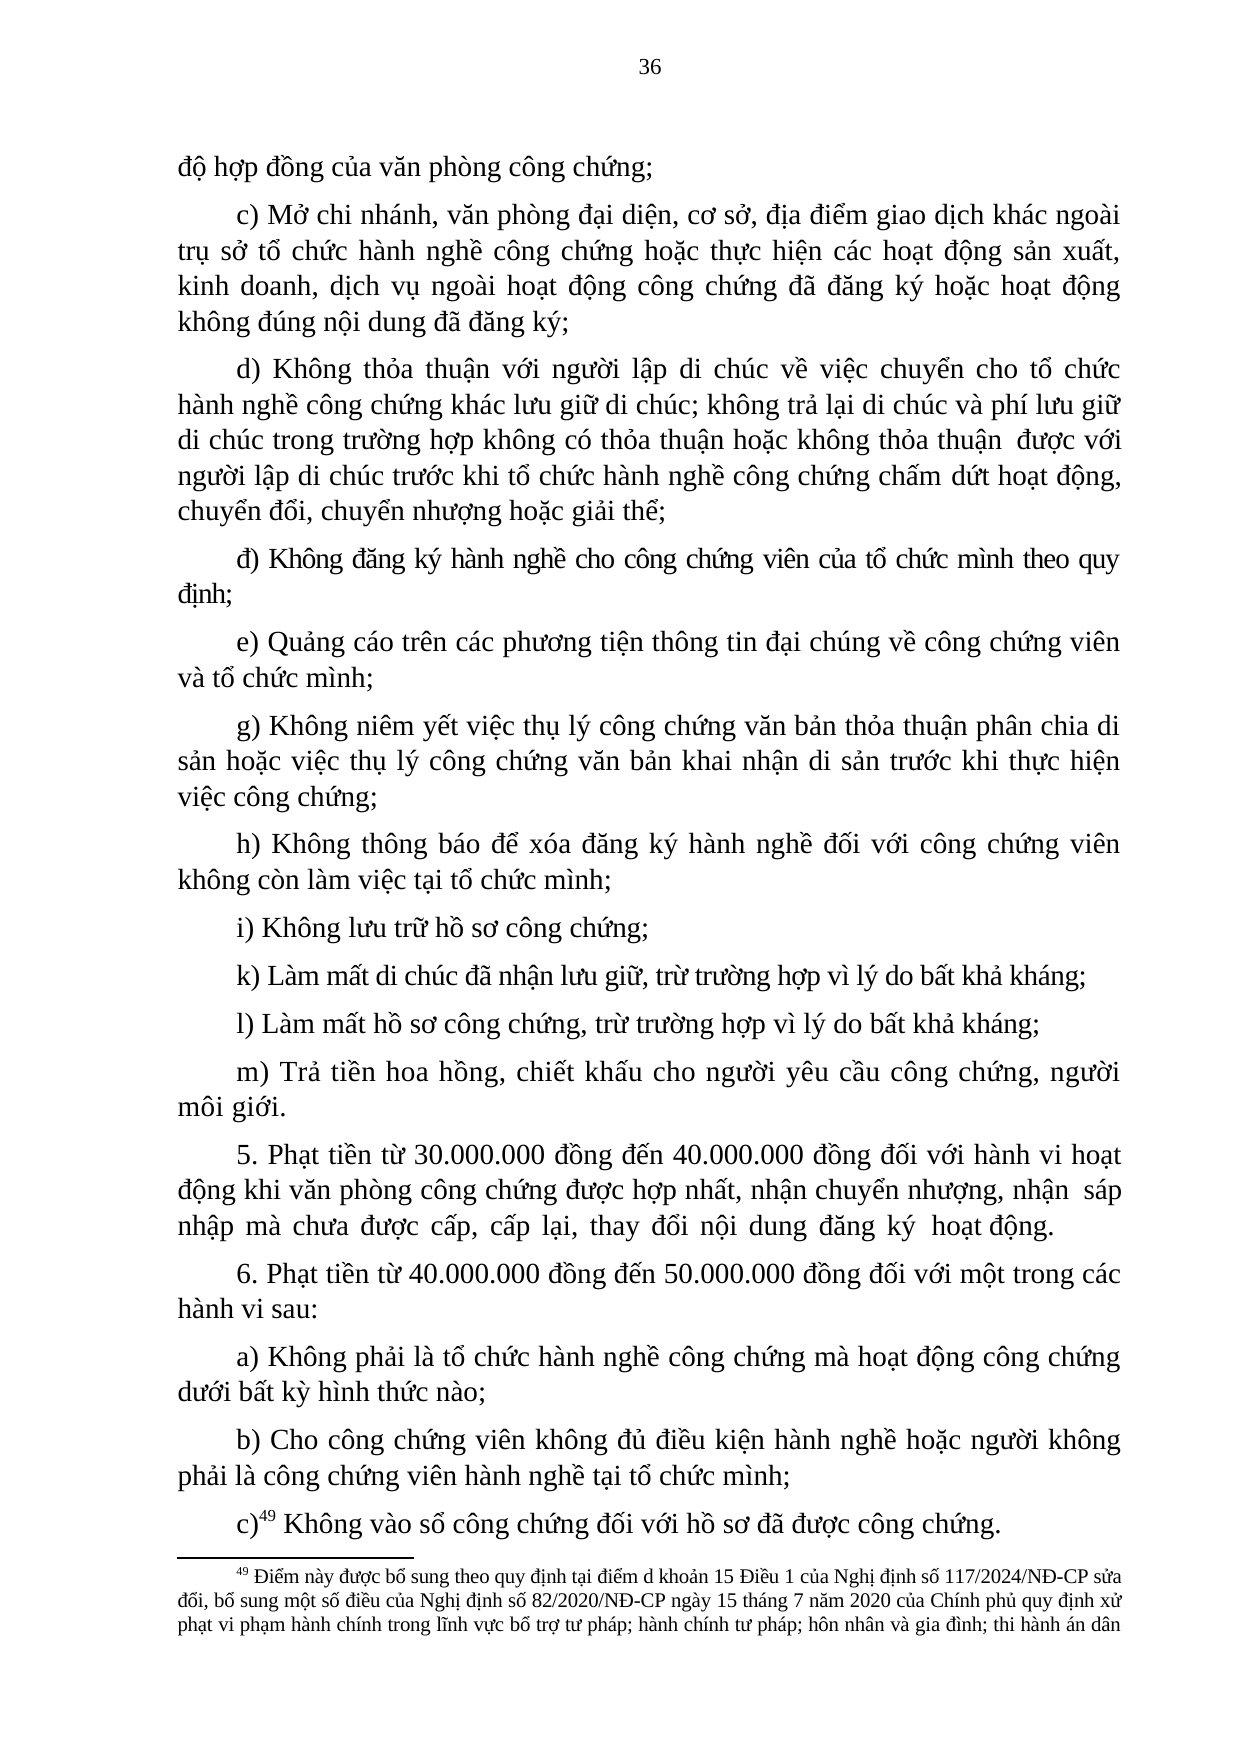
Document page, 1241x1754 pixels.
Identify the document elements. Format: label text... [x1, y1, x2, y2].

text k) Làm mất di chúc đã nhận lưu giữ, trừ trường hợp vì lý do bất khả kháng; [177, 956, 1122, 991]
text b) Không đăng ký nội dung thay đổi về tên gọi của văn phòng công chứng hoặc họ tên trưởng văn phòng công chứng hoặc địa chỉ trụ sở hoặc danh sách công chứng viên hợp danh hoặc danh sách công chứng viên làm việc theo chế độ hợp đồng của văn phòng công chứng; [177, 148, 1122, 183]
text i) Không lưu trữ hồ sơ công chứng; [177, 908, 1122, 943]
text l) Làm mất hồ sơ công chứng, trừ trường hợp vì lý do bất khả kháng; [177, 1004, 1122, 1039]
text đ) Không đăng ký hành nghề cho công chứng viên của tổ chức mình theo quy định; [177, 539, 1122, 610]
text b) Cho công chứng viên không đủ điều kiện hành nghề hoặc người không phải là công chứng viên hành nghề tại tổ chức mình; [177, 1421, 1122, 1491]
text 5. Phạt tiền từ 30.000.000 đồng đến 40.000.000 đồng đối với hành vi hoạt động khi văn phòng công chứng được hợp nhất, nhận chuyển nhượng, nhận sáp nhập mà chưa được cấp, cấp lại, thay đổi nội dung đăng ký hoạt động. [177, 1135, 1122, 1241]
text 6. Phạt tiền từ 40.000.000 đồng đến 50.000.000 đồng đối với một trong các hành vi sau: [177, 1254, 1122, 1325]
text h) Không thông báo để xóa đăng ký hành nghề đối với công chứng viên không còn làm việc tại tổ chức mình; [177, 825, 1122, 896]
text c) Không vào sổ công chứng đối với hồ sơ đã được công chứng. [177, 1504, 1122, 1539]
text g) Không niêm yết việc thụ lý công chứng văn bản thỏa thuận phân chia di sản hoặc việc thụ lý công chứng văn bản khai nhận di sản trước khi thực hiện việc công chứng; [177, 706, 1122, 812]
text d) Không thỏa thuận với người lập di chúc về việc chuyển cho tổ chức hành nghề công chứng khác lưu giữ di chúc; không trả lại di chúc và phí lưu giữ di chúc trong trường hợp không có thỏa thuận hoặc không thỏa thuận được với người lập di chúc trước khi tổ chức hành nghề công chứng chấm dứt hoạt động, chuyển đổi, chuyển nhượng hoặc giải thể; [177, 350, 1122, 527]
text c) Mở chi nhánh, văn phòng đại diện, cơ sở, địa điểm giao dịch khác ngoài trụ sở tổ chức hành nghề công chứng hoặc thực hiện các hoạt động sản xuất, kinh doanh, dịch vụ ngoài hoạt động công chứng đã đăng ký hoặc hoạt động không đúng nội dung đã đăng ký; [177, 196, 1122, 337]
text a) Không phải là tổ chức hành nghề công chứng mà hoạt động công chứng dưới bất kỳ hình thức nào; [177, 1337, 1122, 1408]
text m) Trả tiền hoa hồng, chiết khấu cho người yêu cầu công chứng, người môi giới. [177, 1052, 1122, 1123]
text e) Quảng cáo trên các phương tiện thông tin đại chúng về công chứng viên và tổ chức mình; [177, 623, 1122, 693]
